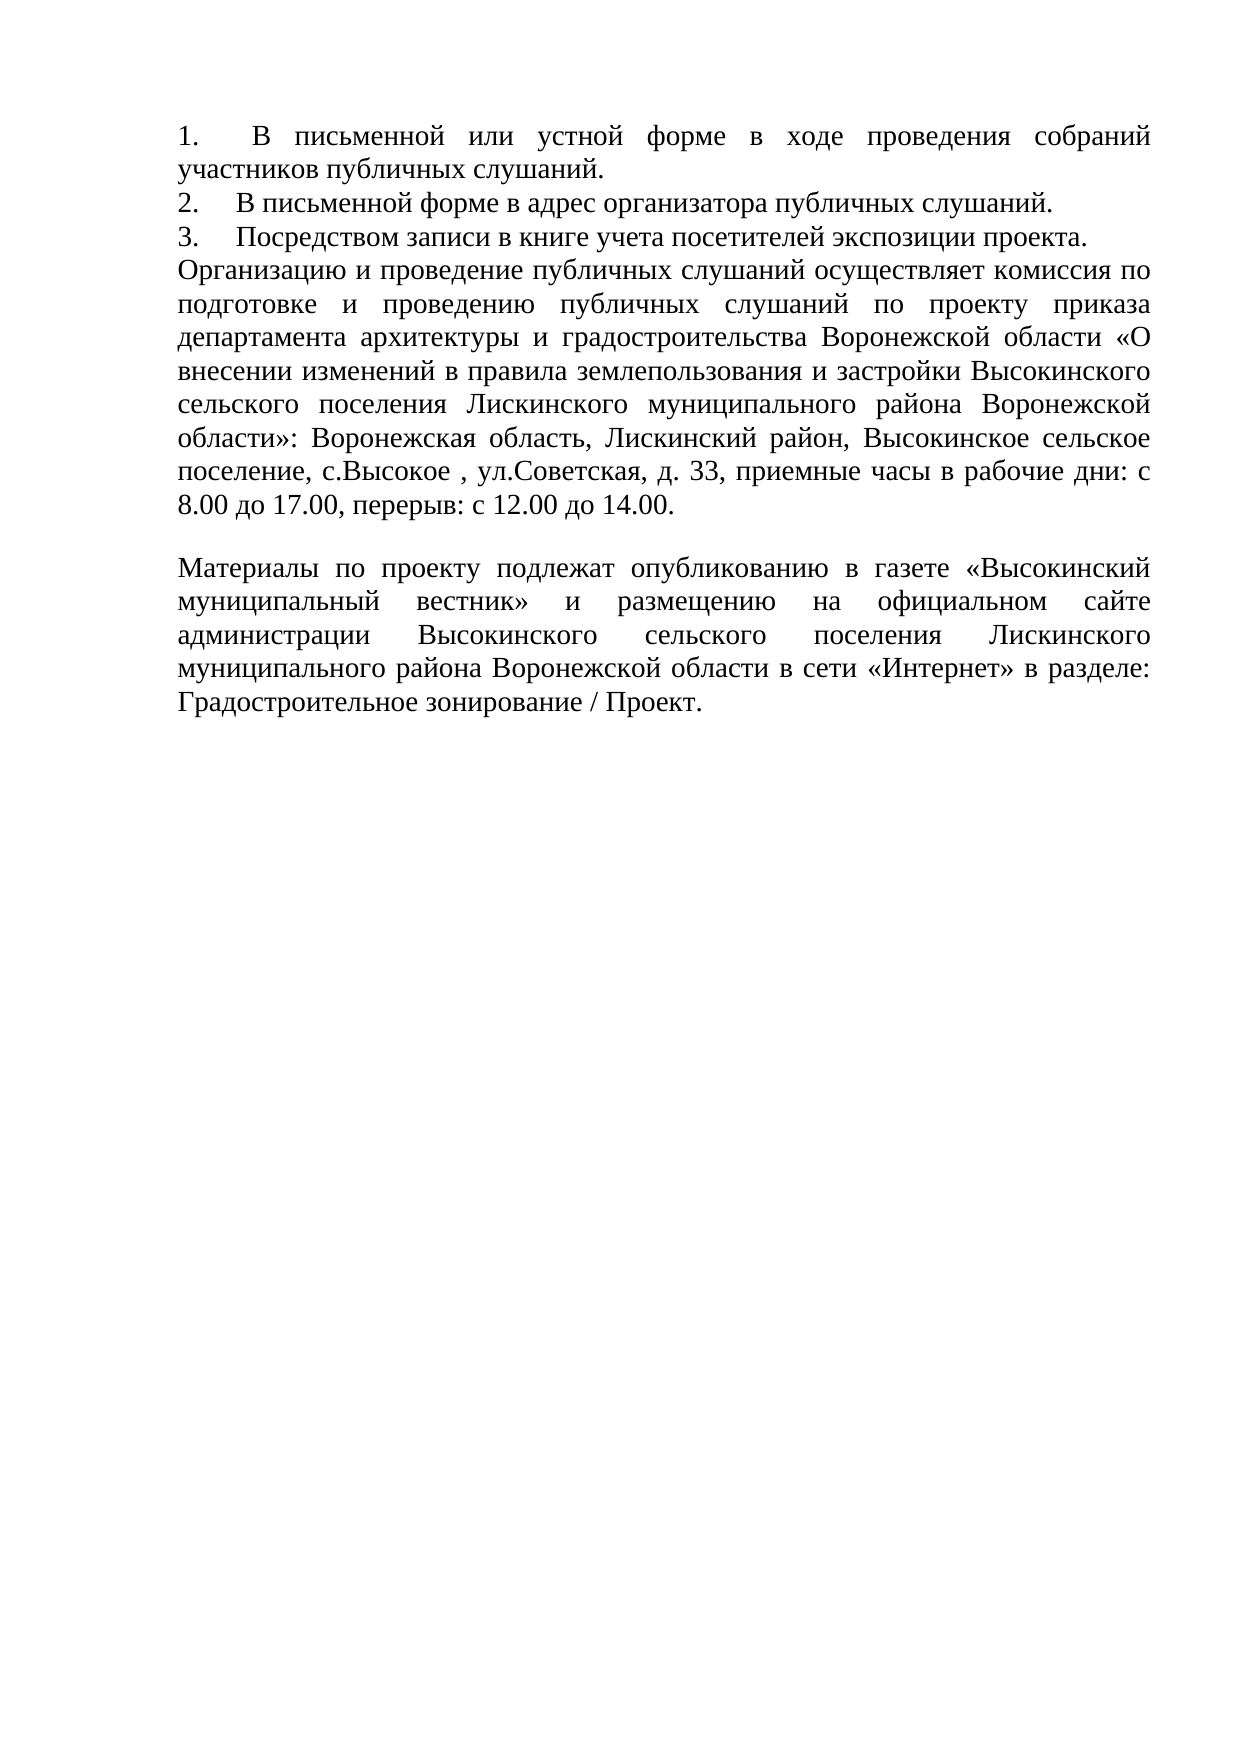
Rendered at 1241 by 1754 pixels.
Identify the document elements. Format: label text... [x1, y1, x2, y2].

text 2. В письменной форме в адрес организатора публичных слушаний. [177, 185, 1152, 219]
text Материалы по проекту подлежат опубликованию в газете «Высокинский муниципальный вестник» и размещению на официальном сайте администрации Высокинского сельского поселения Лискинского муниципального района Воронежской области в сети «Интернет» в разделе: Градостроительное зонирование / Проект. [177, 550, 1152, 717]
text 3. Посредством записи в книге учета посетителей экспозиции проекта. [177, 219, 1152, 252]
text Организацию и проведение публичных слушаний осуществляет комиссия по подготовке и проведению публичных слушаний по проекту приказа департамента архитектуры и градостроительства Воронежской области «О внесении изменений в правила землепользования и застройки Высокинского сельского поселения Лискинского муниципального района Воронежской области»: Воронежская область, Лискинский район, Высокинское сельское поселение, с.Высокое , ул.Советская, д. 33, приемные часы в рабочие дни: с 8.00 до 17.00, перерыв: с 12.00 до 14.00. [177, 252, 1152, 521]
text 1. В письменной или устной форме в ходе проведения собраний участников публичных слушаний. [177, 118, 1152, 185]
